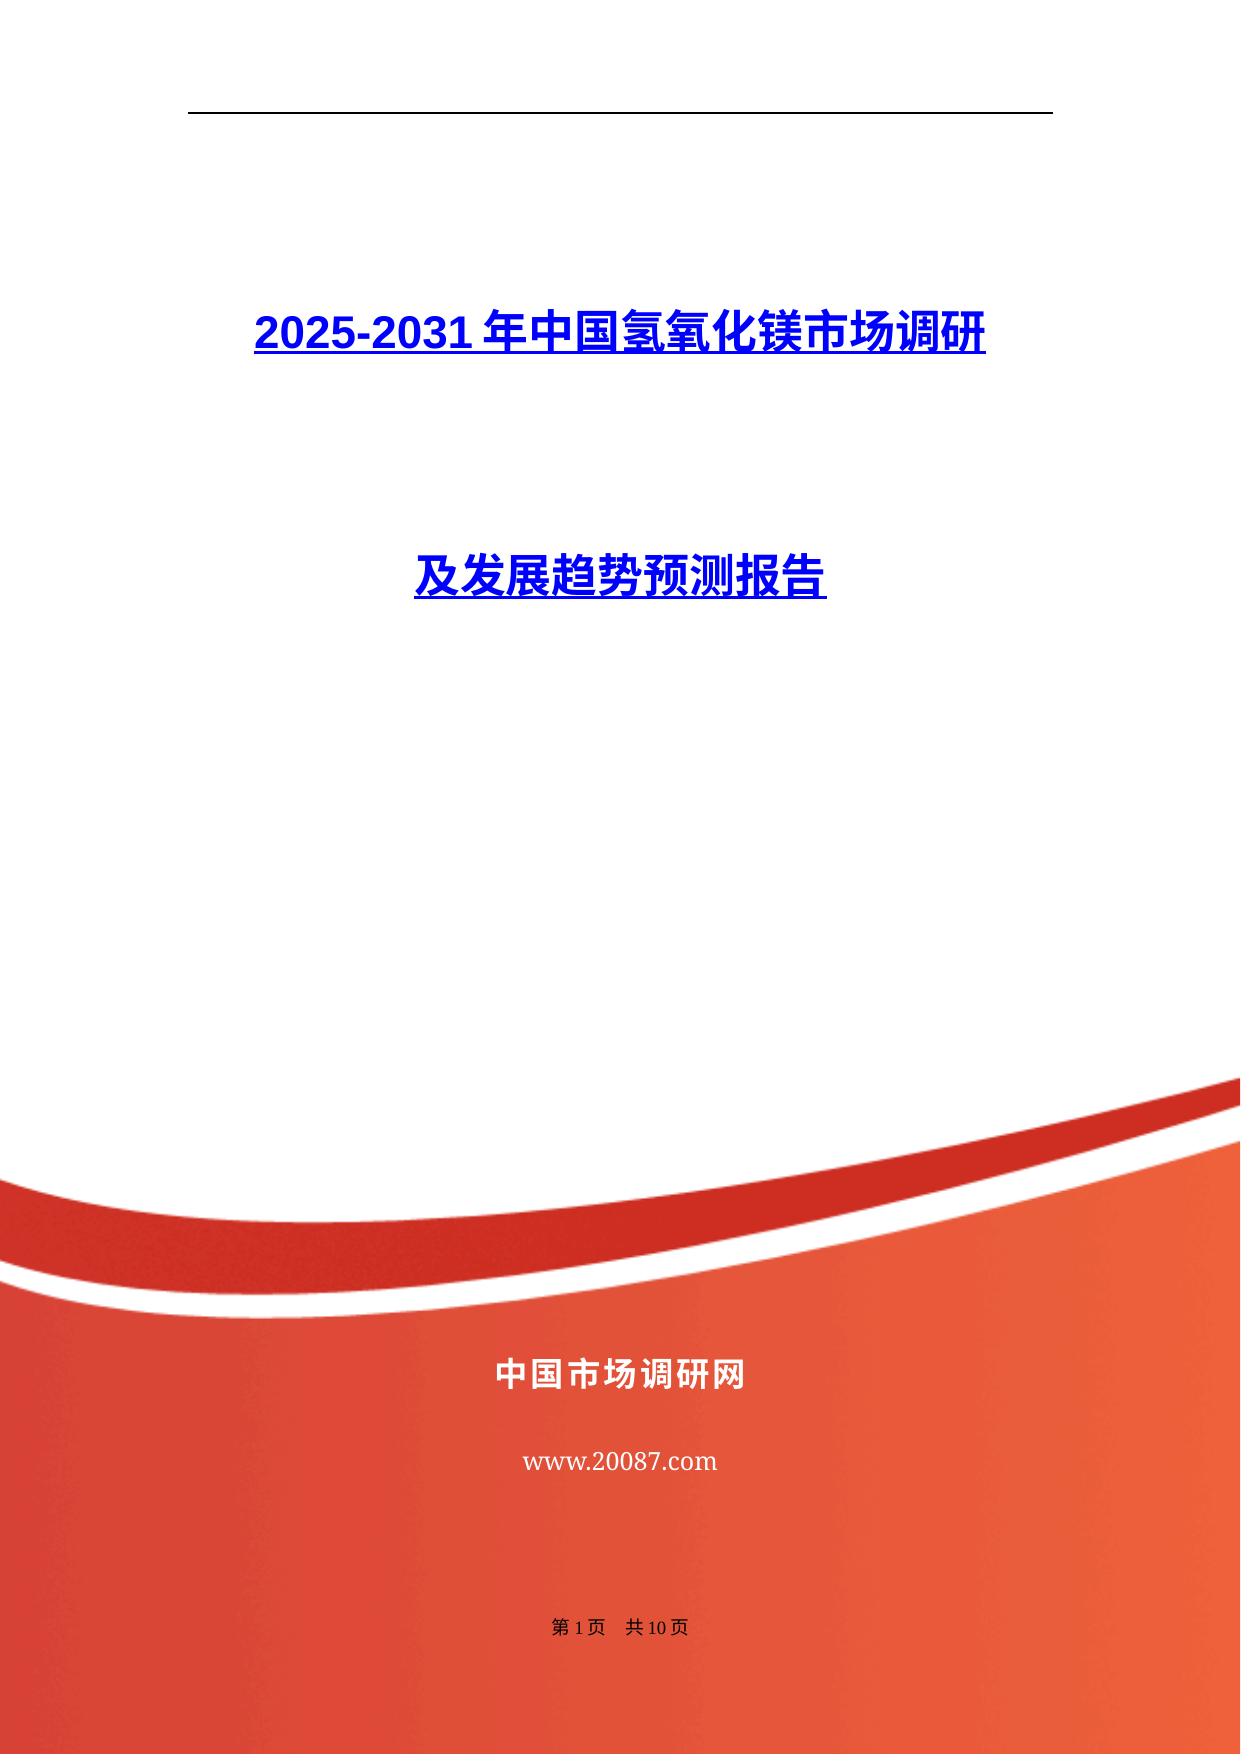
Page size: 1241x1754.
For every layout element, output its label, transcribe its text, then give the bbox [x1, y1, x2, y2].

text www.20087.com [187, 1428, 1053, 1493]
subtitle 中国市场调研网 [187, 1339, 1053, 1404]
table_header 2025-2031年中国氢氧化镁市场调研及发展趋势预测报告 [188, 207, 1053, 773]
picture [0, 1006, 1241, 1754]
